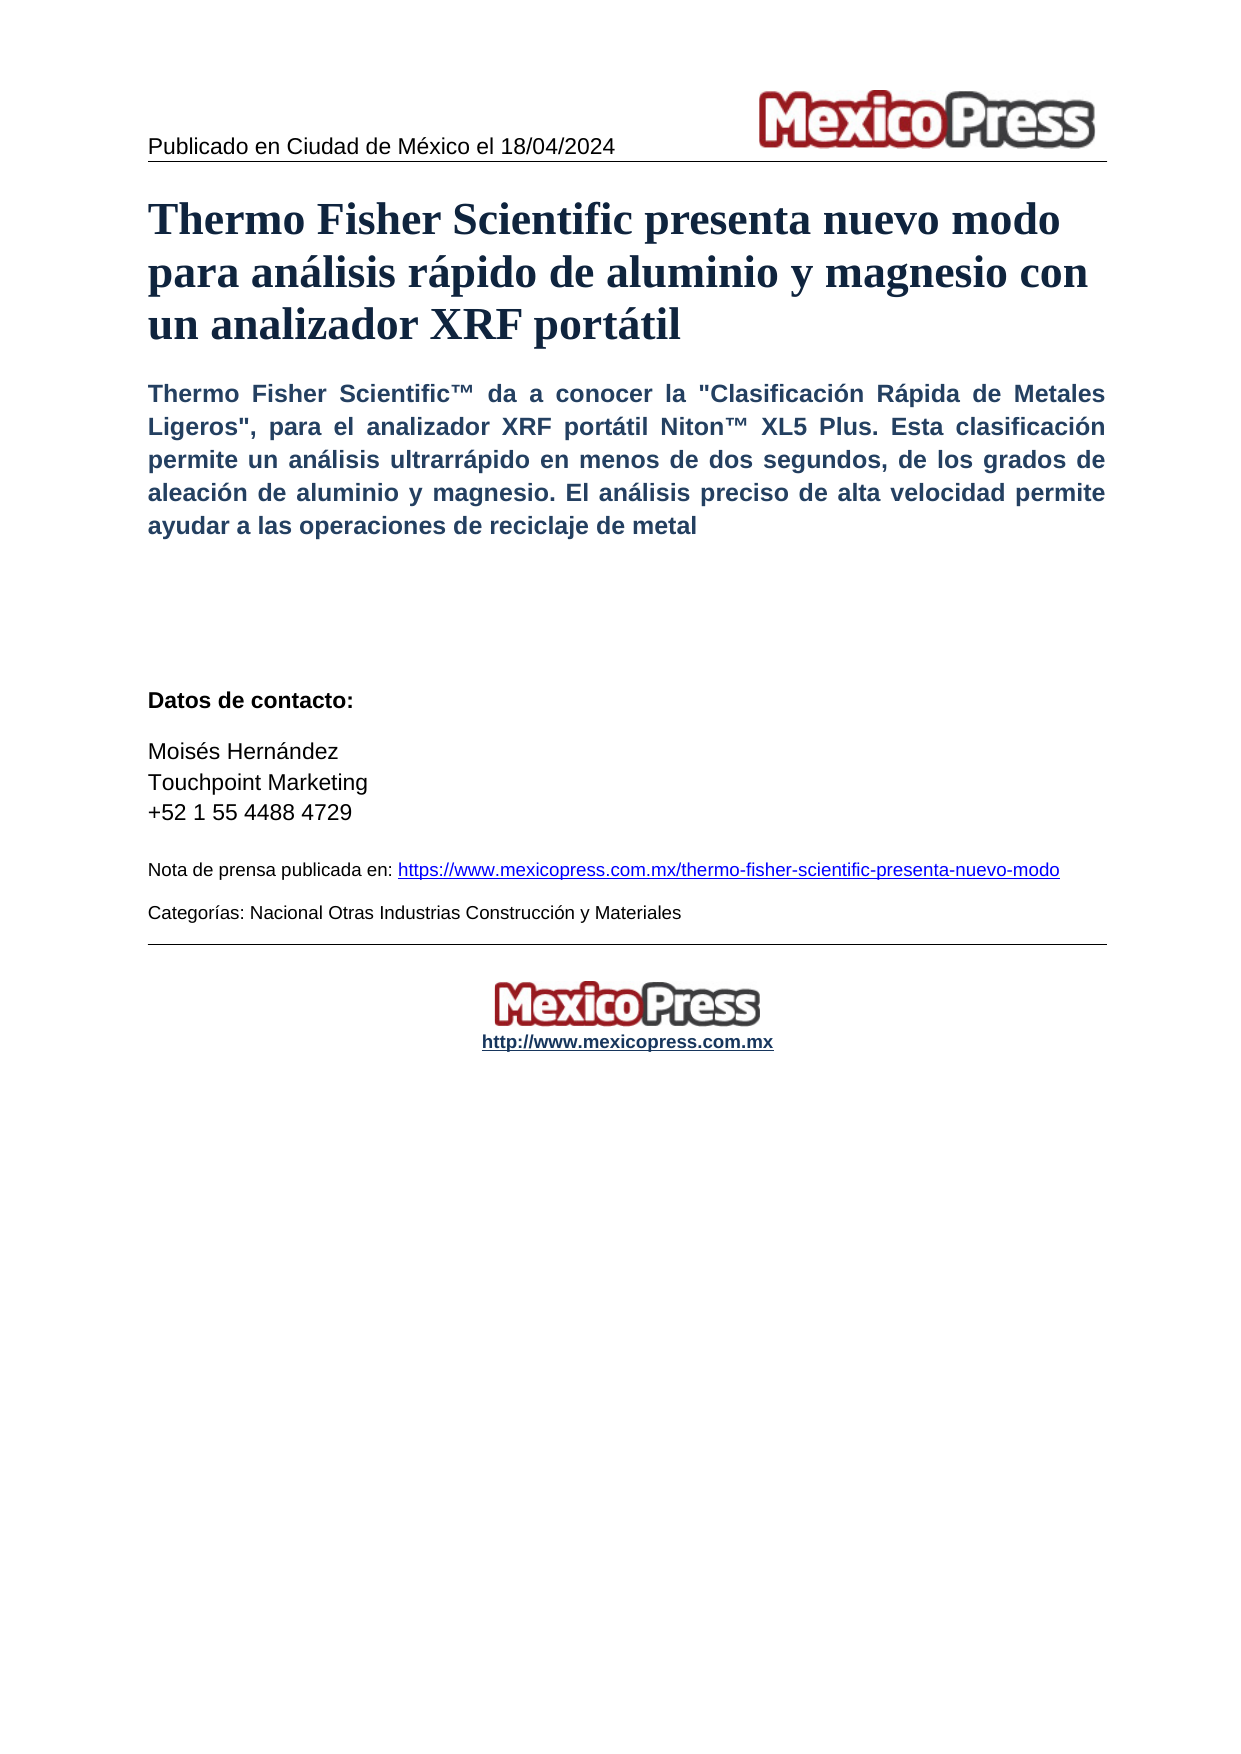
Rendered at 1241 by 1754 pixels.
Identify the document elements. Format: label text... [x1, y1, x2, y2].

subtitle Thermo Fisher Scientific presenta nuevo modo para análisis rápido de aluminio y magnesio con un analizador XRF portátil [148, 192, 1107, 350]
text Touchpoint Marketing [148, 768, 1063, 795]
text Publicado en Ciudad de México el 18/04/2024 [148, 133, 1107, 161]
text Categorías: Nacional Otras Industrias Construcción y Materiales [148, 901, 1107, 923]
text Datos de contacto: [148, 687, 1107, 713]
picture [494, 981, 760, 1027]
text Nota de prensa publicada en: https://www.mexicopress.com.mx/thermo-fisher-scientific-presenta-nuevo-modo [148, 859, 1107, 881]
subtitle Thermo Fisher Scientific™ da a conocer la "Clasificación Rápida de Metales Ligeros", para el analizador XRF portátil Niton™ XL5 Plus. Esta clasificación permite un análisis ultrarrápido en menos de dos segundos, de los grados de aleación de aluminio y magnesio. El análisis preciso de alta velocidad permite ayudar a las operaciones de reciclaje de metal [148, 379, 1107, 540]
picture [759, 90, 1096, 133]
text http://www.mexicopress.com.mx [148, 1031, 1107, 1053]
text +52 1 55 4488 4729 [148, 799, 1063, 825]
text Moisés Hernández [148, 738, 1063, 764]
